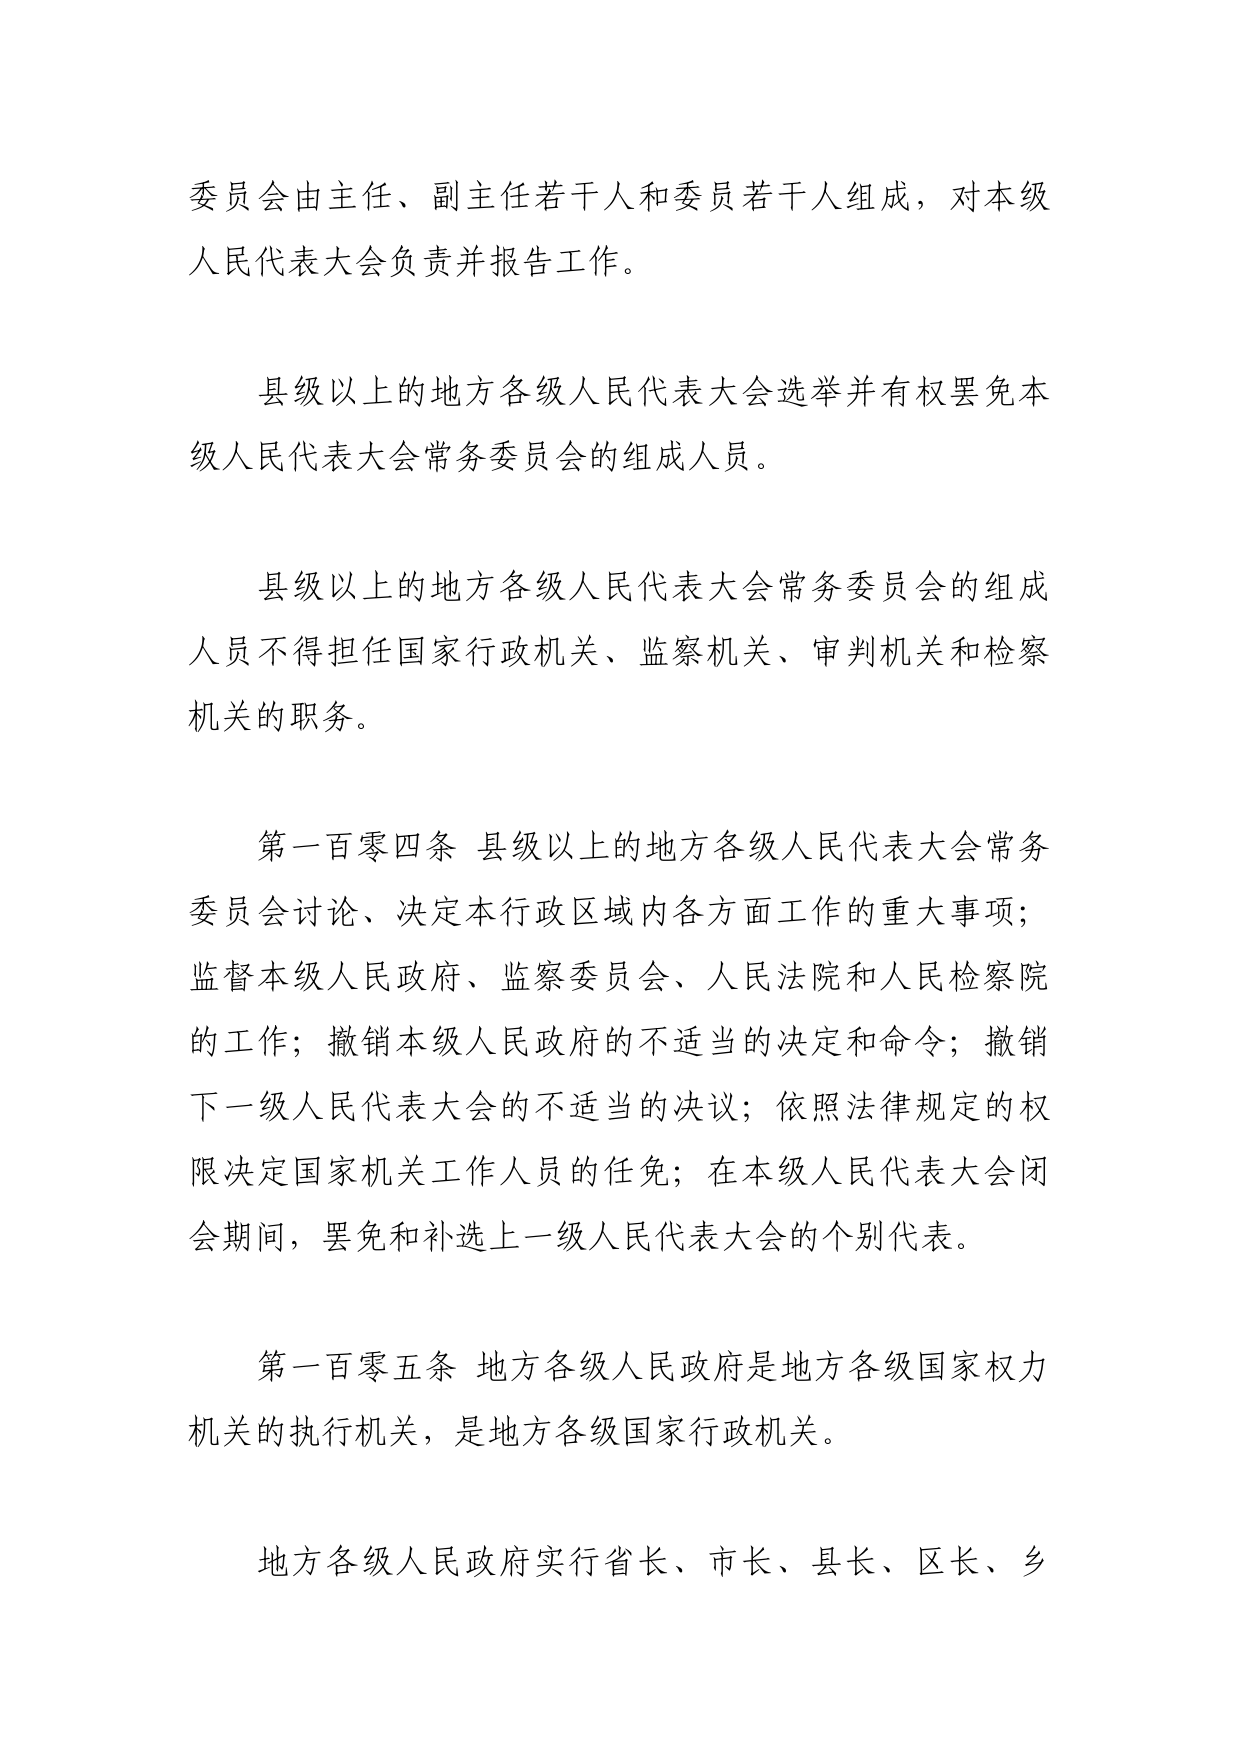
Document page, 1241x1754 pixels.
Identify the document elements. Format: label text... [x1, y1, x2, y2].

text 县级以上的地方各级人民代表大会选举并有权罢免本级人民代表大会常务委员会的组成人员。 [187, 357, 1053, 487]
text 第一百零四条 县级以上的地方各级人民代表大会常务委员会讨论、决定本行政区域内各方面工作的重大事项；监督本级人民政府、监察委员会、人民法院和人民检察院的工作；撤销本级人民政府的不适当的决定和命令；撤销下一级人民代表大会的不适当的决议；依照法律规定的权限决定国家机关工作人员的任免；在本级人民代表大会闭会期间，罢免和补选上一级人民代表大会的个别代表。 [187, 812, 1053, 1267]
text 第一百零五条 地方各级人民政府是地方各级国家权力机关的执行机关，是地方各级国家行政机关。 [187, 1332, 1053, 1462]
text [187, 1527, 1053, 1592]
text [187, 162, 1053, 292]
text 县级以上的地方各级人民代表大会常务委员会的组成人员不得担任国家行政机关、监察机关、审判机关和检察机关的职务。 [187, 552, 1053, 747]
